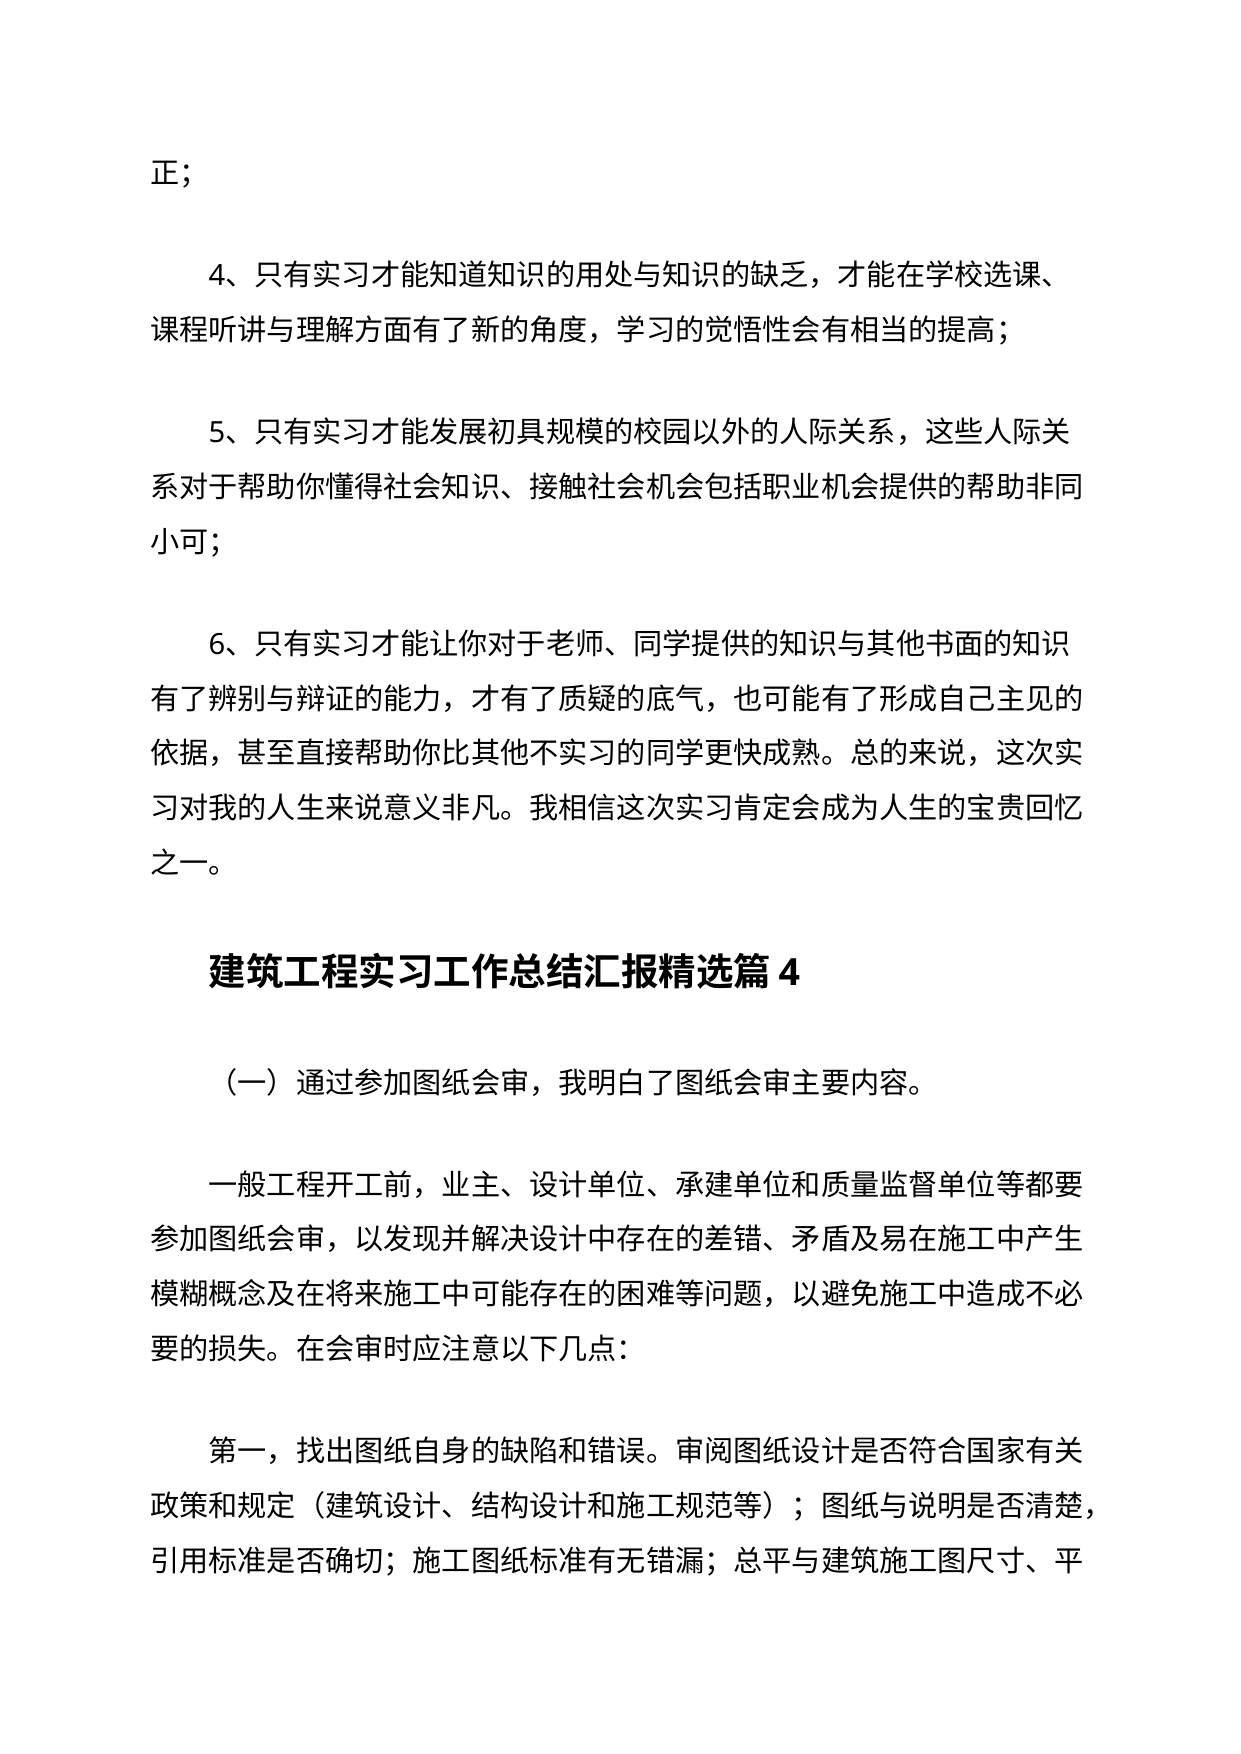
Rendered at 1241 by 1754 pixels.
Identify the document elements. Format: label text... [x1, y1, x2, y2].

text 4、只有实习才能知道知识的用处与知识的缺乏，才能在学校选课、课程听讲与理解方面有了新的角度，学习的觉悟性会有相当的提高； [150, 252, 1090, 349]
text 5、只有实习才能发展初具规模的校园以外的人际关系，这些人际关系对于帮助你懂得社会知识、接触社会机会包括职业机会提供的帮助非同小可； [150, 408, 1090, 561]
text 一般工程开工前，业主、设计单位、承建单位和质量监督单位等都要参加图纸会审，以发现并解决设计中存在的差错、矛盾及易在施工中产生模糊概念及在将来施工中可能存在的困难等问题，以避免施工中造成不必要的损失。在会审时应注意以下几点： [150, 1161, 1090, 1368]
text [150, 150, 1090, 192]
text 建筑工程实习工作总结汇报精选篇4 [150, 942, 1090, 996]
text （一）通过参加图纸会审，我明白了图纸会审主要内容。 [150, 1059, 1090, 1102]
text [150, 1427, 1090, 1579]
text 6、只有实习才能让你对于老师、同学提供的知识与其他书面的知识有了辨别与辩证的能力，才有了质疑的底气，也可能有了形成自己主见的依据，甚至直接帮助你比其他不实习的同学更快成熟。总的来说，这次实习对我的人生来说意义非凡。我相信这次实习肯定会成为人生的宝贵回忆之一。 [150, 620, 1090, 882]
